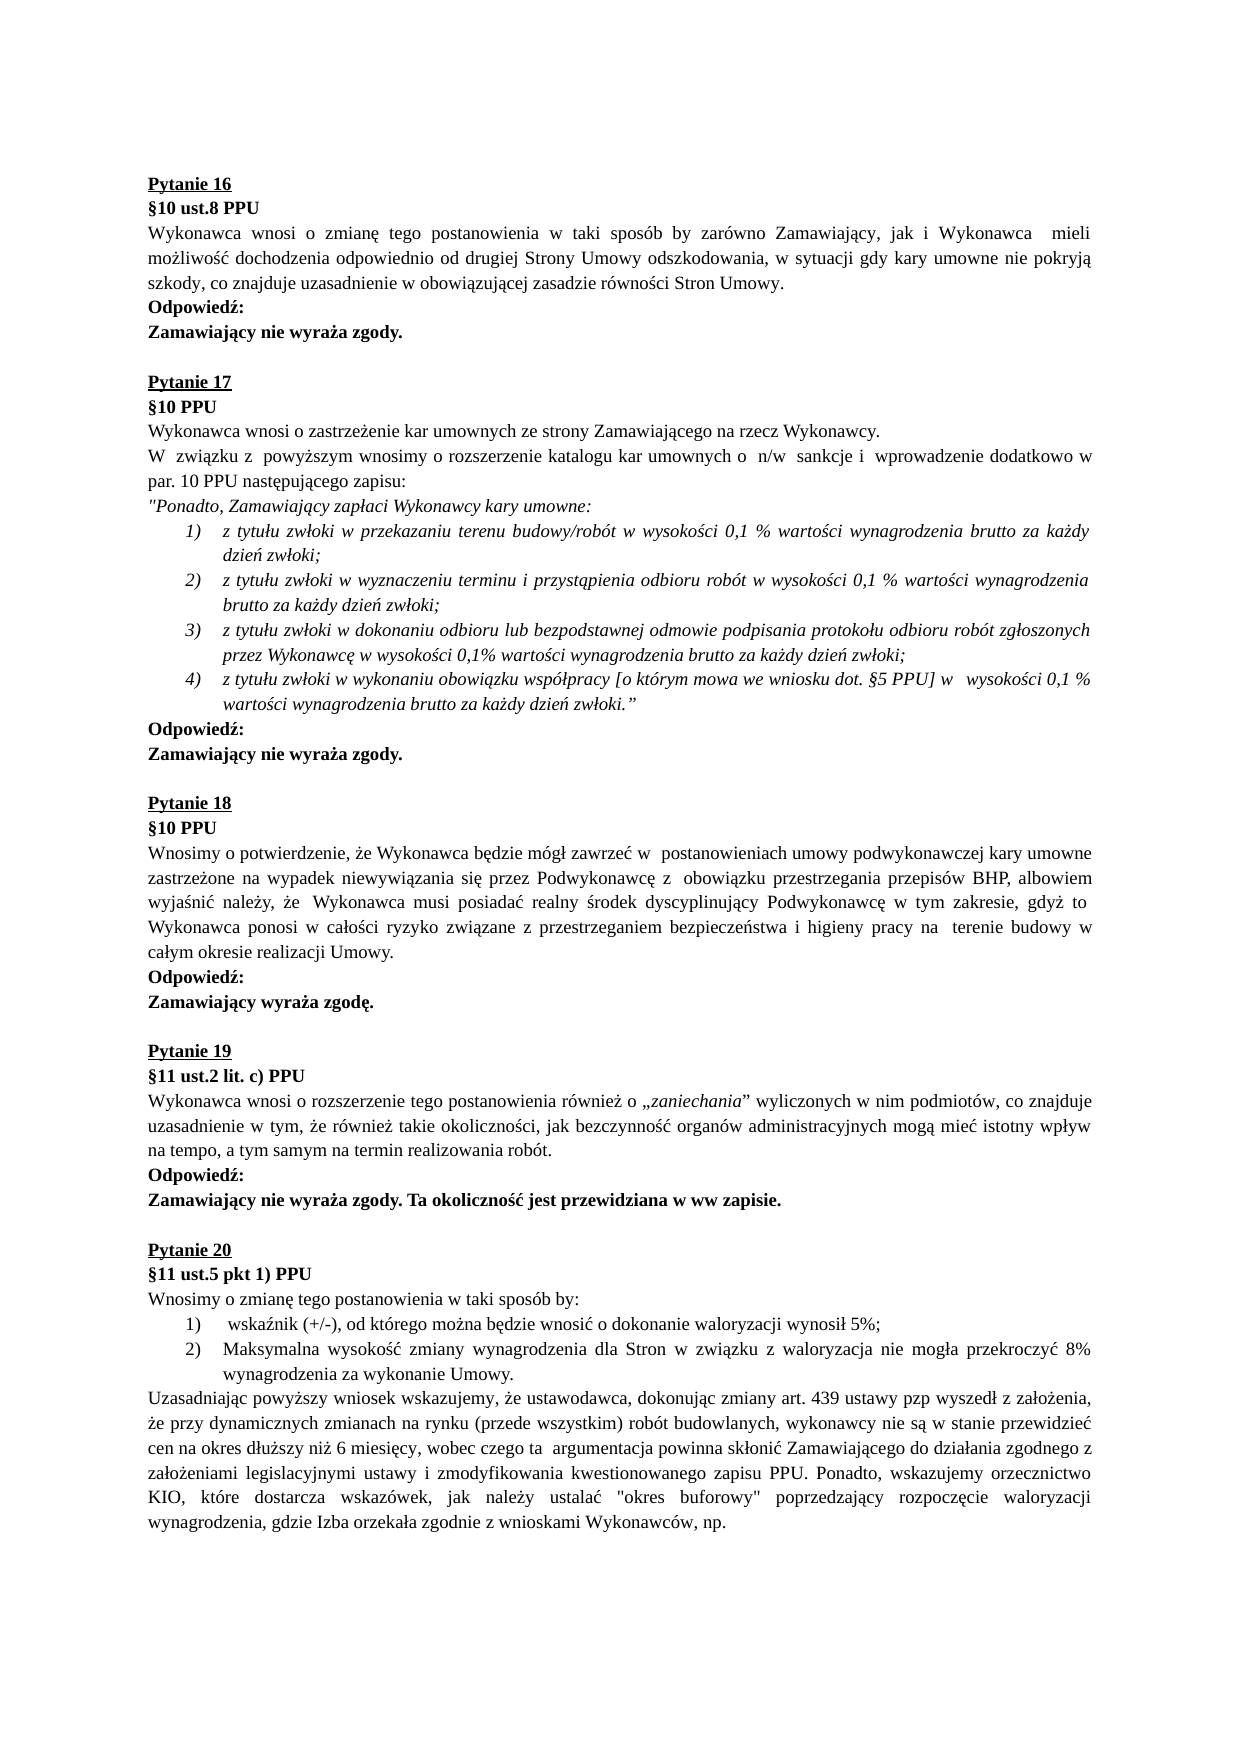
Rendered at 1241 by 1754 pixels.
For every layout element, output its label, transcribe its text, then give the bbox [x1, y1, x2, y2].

text Zamawiający nie wyraża zgody. Ta okoliczność jest przewidziana w ww zapisie. [148, 1189, 1093, 1210]
text Odpowiedź: [148, 296, 1093, 318]
text §10 ust.8 PPU [148, 197, 1093, 219]
text Odpowiedź: [148, 966, 1093, 987]
text §11 ust.2 lit. c) PPU [148, 1065, 1093, 1086]
text Uzasadniając powyższy wniosek wskazujemy, że ustawodawca, dokonując zmiany art. 439 ustawy pzp wyszedł z założenia, że przy dynamicznych zmianach na rynku (przede wszystkim) robót budowlanych, wykonawcy nie są w stanie przewidzieć cen na okres dłuższy niż 6 miesięcy, wobec czego ta argumentacja powinna skłonić Zamawiającego do działania zgodnego z założeniami legislacyjnymi ustawy i zmodyfikowania kwestionowanego zapisu PPU. Ponadto, wskazujemy orzecznictwo KIO, które dostarcza wskazówek, jak należy ustalać "okres buforowy" poprzedzający rozpoczęcie waloryzacji wynagrodzenia, gdzie Izba orzekała zgodnie z wnioskami Wykonawców, np. [148, 1387, 1093, 1533]
text Wnosimy o potwierdzenie, że Wykonawca będzie mógł zawrzeć w postanowieniach umowy podwykonawczej kary umowne zastrzeżone na wypadek niewywiązania się przez Podwykonawcę z obowiązku przestrzegania przepisów BHP, albowiem wyjaśnić należy, że Wykonawca musi posiadać realny środek dyscyplinujący Podwykonawcę w tym zakresie, gdyż to Wykonawca ponosi w całości ryzyko związane z przestrzeganiem bezpieczeństwa i higieny pracy na terenie budowy w całym okresie realizacji Umowy. [148, 842, 1093, 962]
list wskaźnik (+/-), od którego można będzie wnosić o dokonanie waloryzacji wynosił 5%; [185, 1313, 1093, 1334]
text Pytanie 18 [148, 792, 1093, 814]
text §10 PPU [148, 396, 1093, 417]
text Wykonawca wnosi o zastrzeżenie kar umownych ze strony Zamawiającego na rzecz Wykonawcy. [148, 420, 1093, 442]
text W związku z powyższym wnosimy o rozszerzenie katalogu kar umownych o n/w sankcje i wprowadzenie dodatkowo w par. 10 PPU następującego zapisu: [148, 445, 1093, 491]
text Wnosimy o zmianę tego postanowienia w taki sposób by: [148, 1288, 1093, 1309]
list z tytułu zwłoki w przekazaniu terenu budowy/robót w wysokości 0,1 % wartości wynagrodzenia brutto za każdy dzień zwłoki; [185, 519, 1093, 566]
text Pytanie 16 [148, 172, 1093, 194]
text Odpowiedź: [148, 1164, 1093, 1186]
text §11 ust.5 pkt 1) PPU [148, 1263, 1093, 1285]
text Zamawiający nie wyraża zgody. [148, 321, 1093, 343]
text "Ponadto, Zamawiający zapłaci Wykonawcy kary umowne: [148, 495, 1093, 516]
list z tytułu zwłoki w dokonaniu odbioru lub bezpodstawnej odmowie podpisania protokołu odbioru robót zgłoszonych przez Wykonawcę w wysokości 0,1% wartości wynagrodzenia brutto za każdy dzień zwłoki; [185, 619, 1093, 665]
list Maksymalna wysokość zmiany wynagrodzenia dla Stron w związku z waloryzacja nie mogła przekroczyć 8% wynagrodzenia za wykonanie Umowy. [185, 1338, 1093, 1384]
list z tytułu zwłoki w wyznaczeniu terminu i przystąpienia odbioru robót w wysokości 0,1 % wartości wynagrodzenia brutto za każdy dzień zwłoki; [185, 569, 1093, 615]
text Pytanie 19 [148, 1040, 1093, 1062]
text Pytanie 20 [148, 1238, 1093, 1260]
text Odpowiedź: [148, 718, 1093, 739]
text Pytanie 17 [148, 371, 1093, 392]
text Zamawiający wyraża zgodę. [148, 991, 1093, 1012]
text Wykonawca wnosi o zmianę tego postanowienia w taki sposób by zarówno Zamawiający, jak i Wykonawca mieli możliwość dochodzenia odpowiednio od drugiej Strony Umowy odszkodowania, w sytuacji gdy kary umowne nie pokryją szkody, co znajduje uzasadnienie w obowiązującej zasadzie równości Stron Umowy. [148, 222, 1093, 293]
text §10 PPU [148, 817, 1093, 838]
text Wykonawca wnosi o rozszerzenie tego postanowienia również o „zaniechania” wyliczonych w nim podmiotów, co znajduje uzasadnienie w tym, że również takie okoliczności, jak bezczynność organów administracyjnych mogą mieć istotny wpływ na tempo, a tym samym na termin realizowania robót. [148, 1090, 1093, 1161]
list z tytułu zwłoki w wykonaniu obowiązku współpracy [o którym mowa we wniosku dot. §5 PPU] w wysokości 0,1 % wartości wynagrodzenia brutto za każdy dzień zwłoki.” [185, 668, 1093, 714]
text Zamawiający nie wyraża zgody. [148, 743, 1093, 764]
